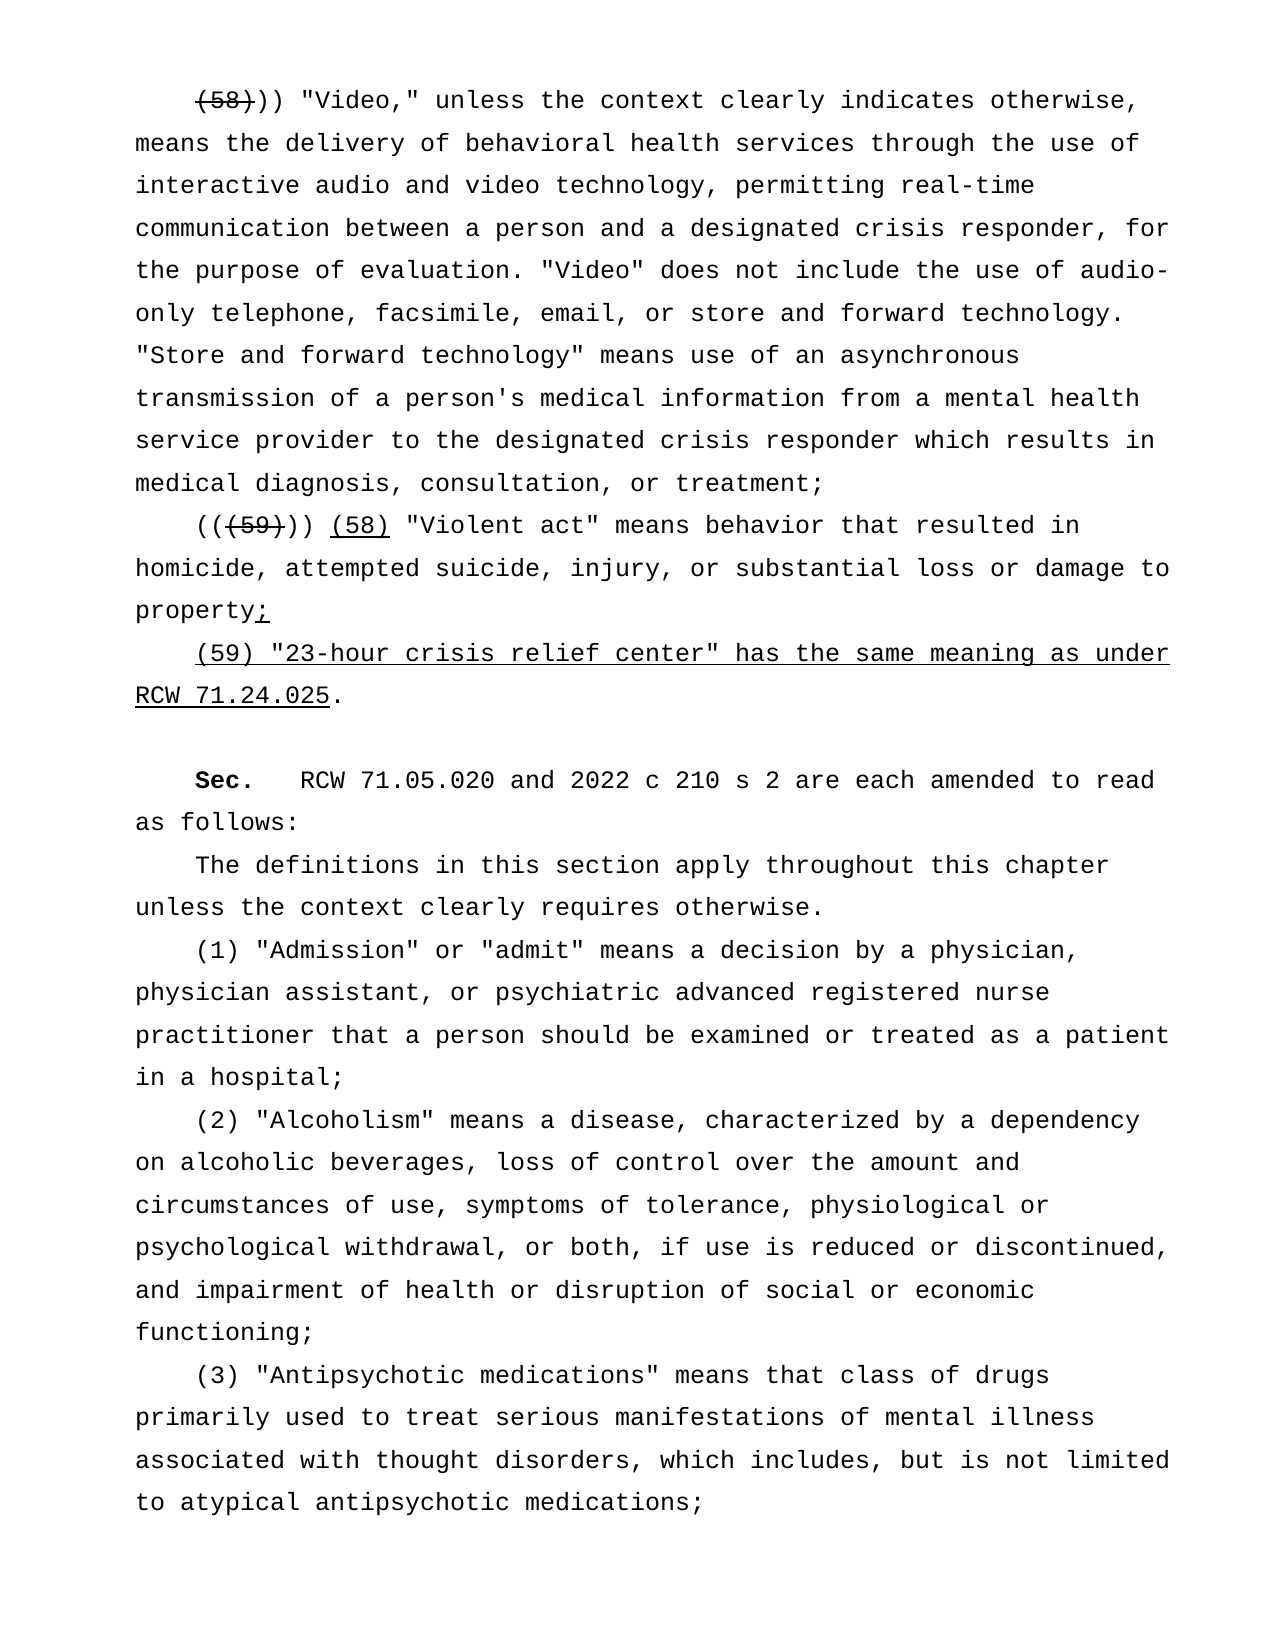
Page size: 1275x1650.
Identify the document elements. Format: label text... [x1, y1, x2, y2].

text Sec. RCW 71.05.020 and 2022 c 210 s 2 are each amended to read as follows: [135, 754, 1170, 839]
text (3) "Antipsychotic medications" means that class of drugs primarily used to treat serious manifestations of mental illness associated with thought disorders, which includes, but is not limited to atypical antipsychotic medications; [135, 1349, 1170, 1519]
text (58))) "Video," unless the context clearly indicates otherwise, means the delivery of behavioral health services through the use of interactive audio and video technology, permitting real-time communication between a person and a designated crisis responder, for the purpose of evaluation. "Video" does not include the use of audio-only telephone, facsimile, email, or store and forward technology. "Store and forward technology" means use of an asynchronous transmission of a person's medical information from a mental health service provider to the designated crisis responder which results in medical diagnosis, consultation, or treatment; [135, 75, 1170, 500]
text (2) "Alcoholism" means a disease, characterized by a dependency on alcoholic beverages, loss of control over the amount and circumstances of use, symptoms of tolerance, physiological or psychological withdrawal, or both, if use is reduced or discontinued, and impairment of health or disruption of social or economic functioning; [135, 1094, 1170, 1349]
text (((59))) (58) "Violent act" means behavior that resulted in homicide, attempted suicide, injury, or substantial loss or damage to property; [135, 500, 1170, 627]
text (59) "23-hour crisis relief center" has the same meaning as under RCW 71.24.025. [135, 627, 1170, 712]
text (1) "Admission" or "admit" means a decision by a physician, physician assistant, or psychiatric advanced registered nurse practitioner that a person should be examined or treated as a patient in a hospital; [135, 924, 1170, 1094]
text The definitions in this section apply throughout this chapter unless the context clearly requires otherwise. [135, 839, 1170, 924]
